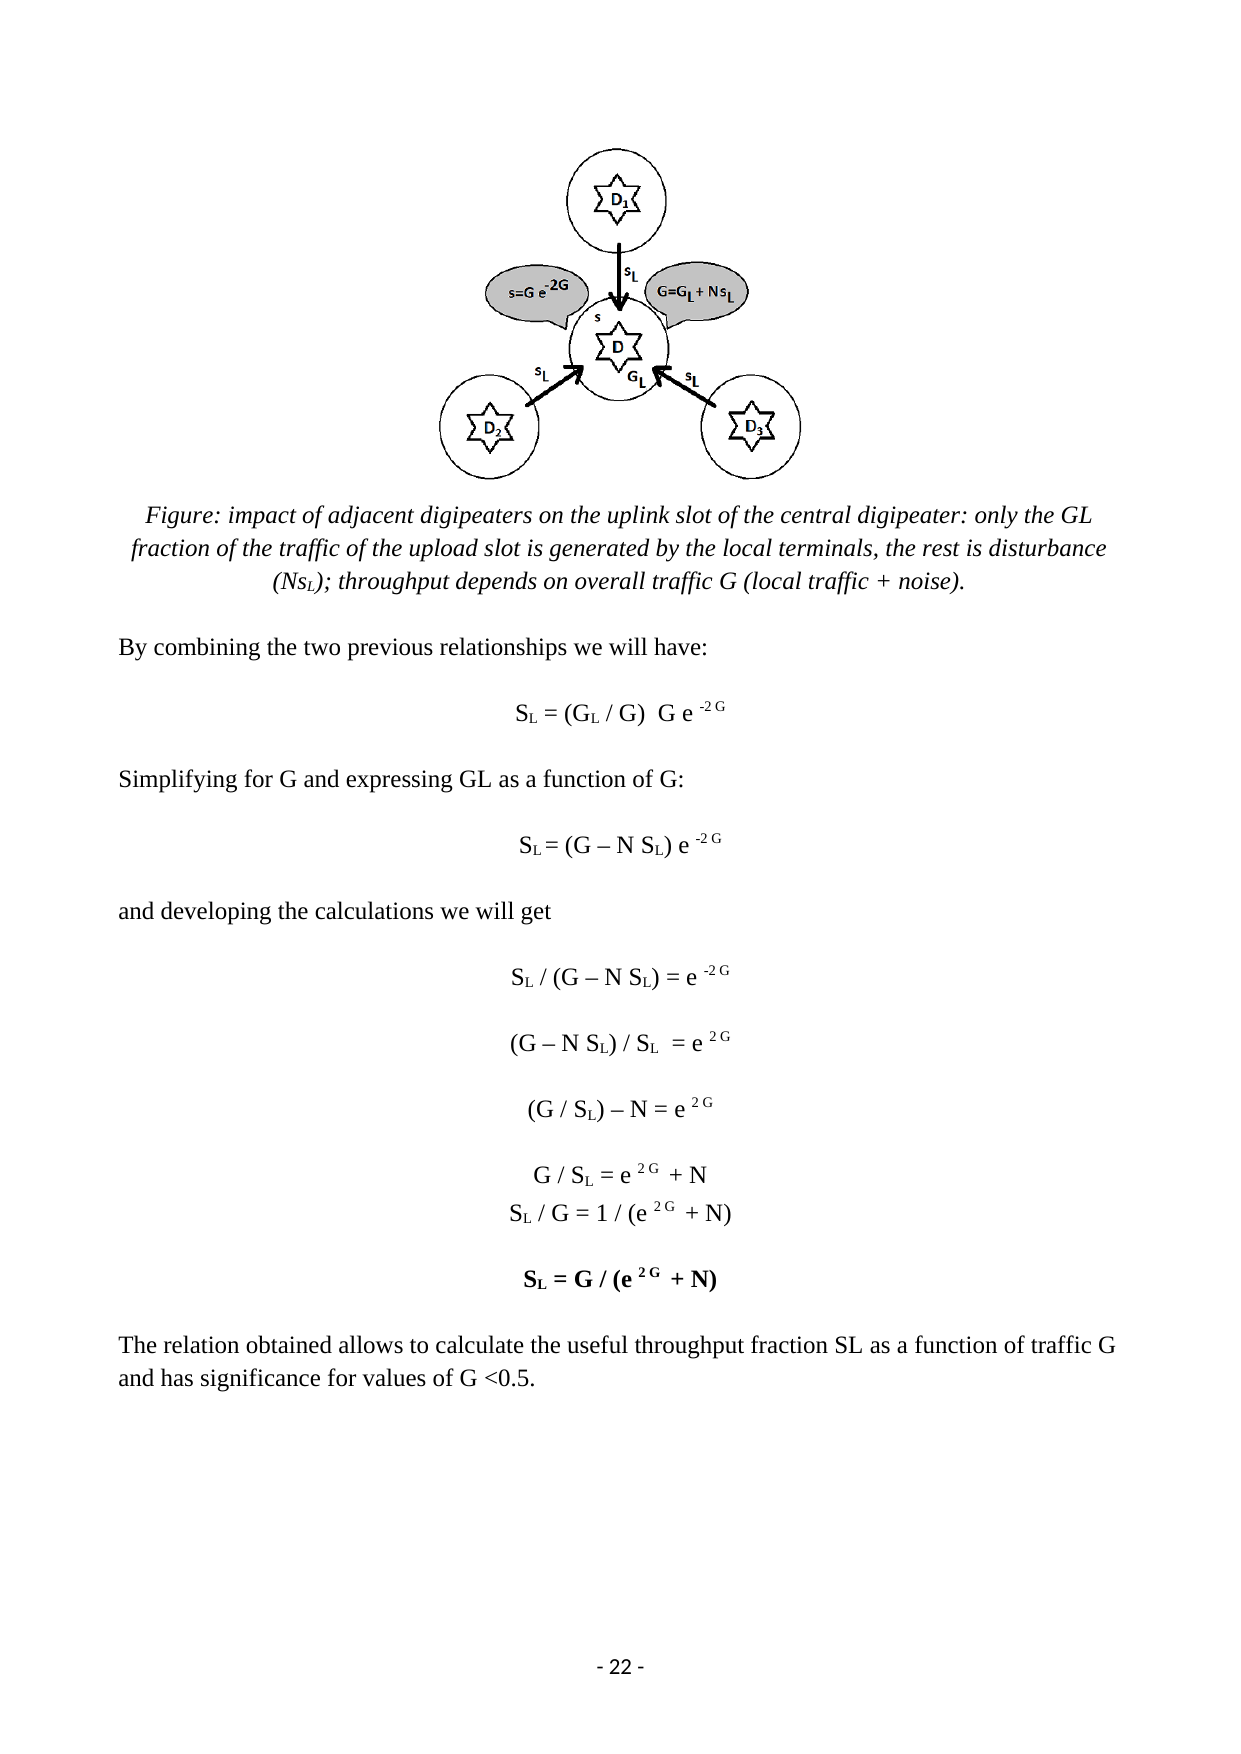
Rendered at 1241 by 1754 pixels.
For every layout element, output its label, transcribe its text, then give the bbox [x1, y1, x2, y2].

text SL / G = 1 / (e 2 G + N) [118, 1198, 1122, 1226]
text Simplifying for G and expressing GL as a function of G: [118, 764, 1122, 793]
text G / SL = e 2 G + N [118, 1160, 1122, 1189]
text SL = (GL / G) G e -2 G [118, 698, 1122, 727]
text (G / SL) – N = e 2 G [118, 1094, 1122, 1123]
text and developing the calculations we will get [118, 896, 1122, 925]
text By combining the two previous relationships we will have: [118, 632, 1122, 661]
text Figure: impact of adjacent digipeaters on the uplink slot of the central digipeater: only the GL fraction of the traffic of the upload slot is generated by the local terminals, the rest is disturbance (NsL); throughput depends on overall traffic G (local traffic + noise). [118, 500, 1122, 595]
text SL = G / (e 2 G + N) [118, 1264, 1122, 1292]
text SL = (G – N SL) e -2 G [118, 830, 1122, 859]
picture [436, 147, 804, 480]
text SL / (G – N SL) = e -2 G [118, 962, 1122, 991]
text The relation obtained allows to calculate the useful throughput fraction SL as a function of traffic G and has significance for values of G <0.5. [118, 1330, 1122, 1392]
text (G – N SL) / SL = e 2 G [118, 1028, 1122, 1057]
